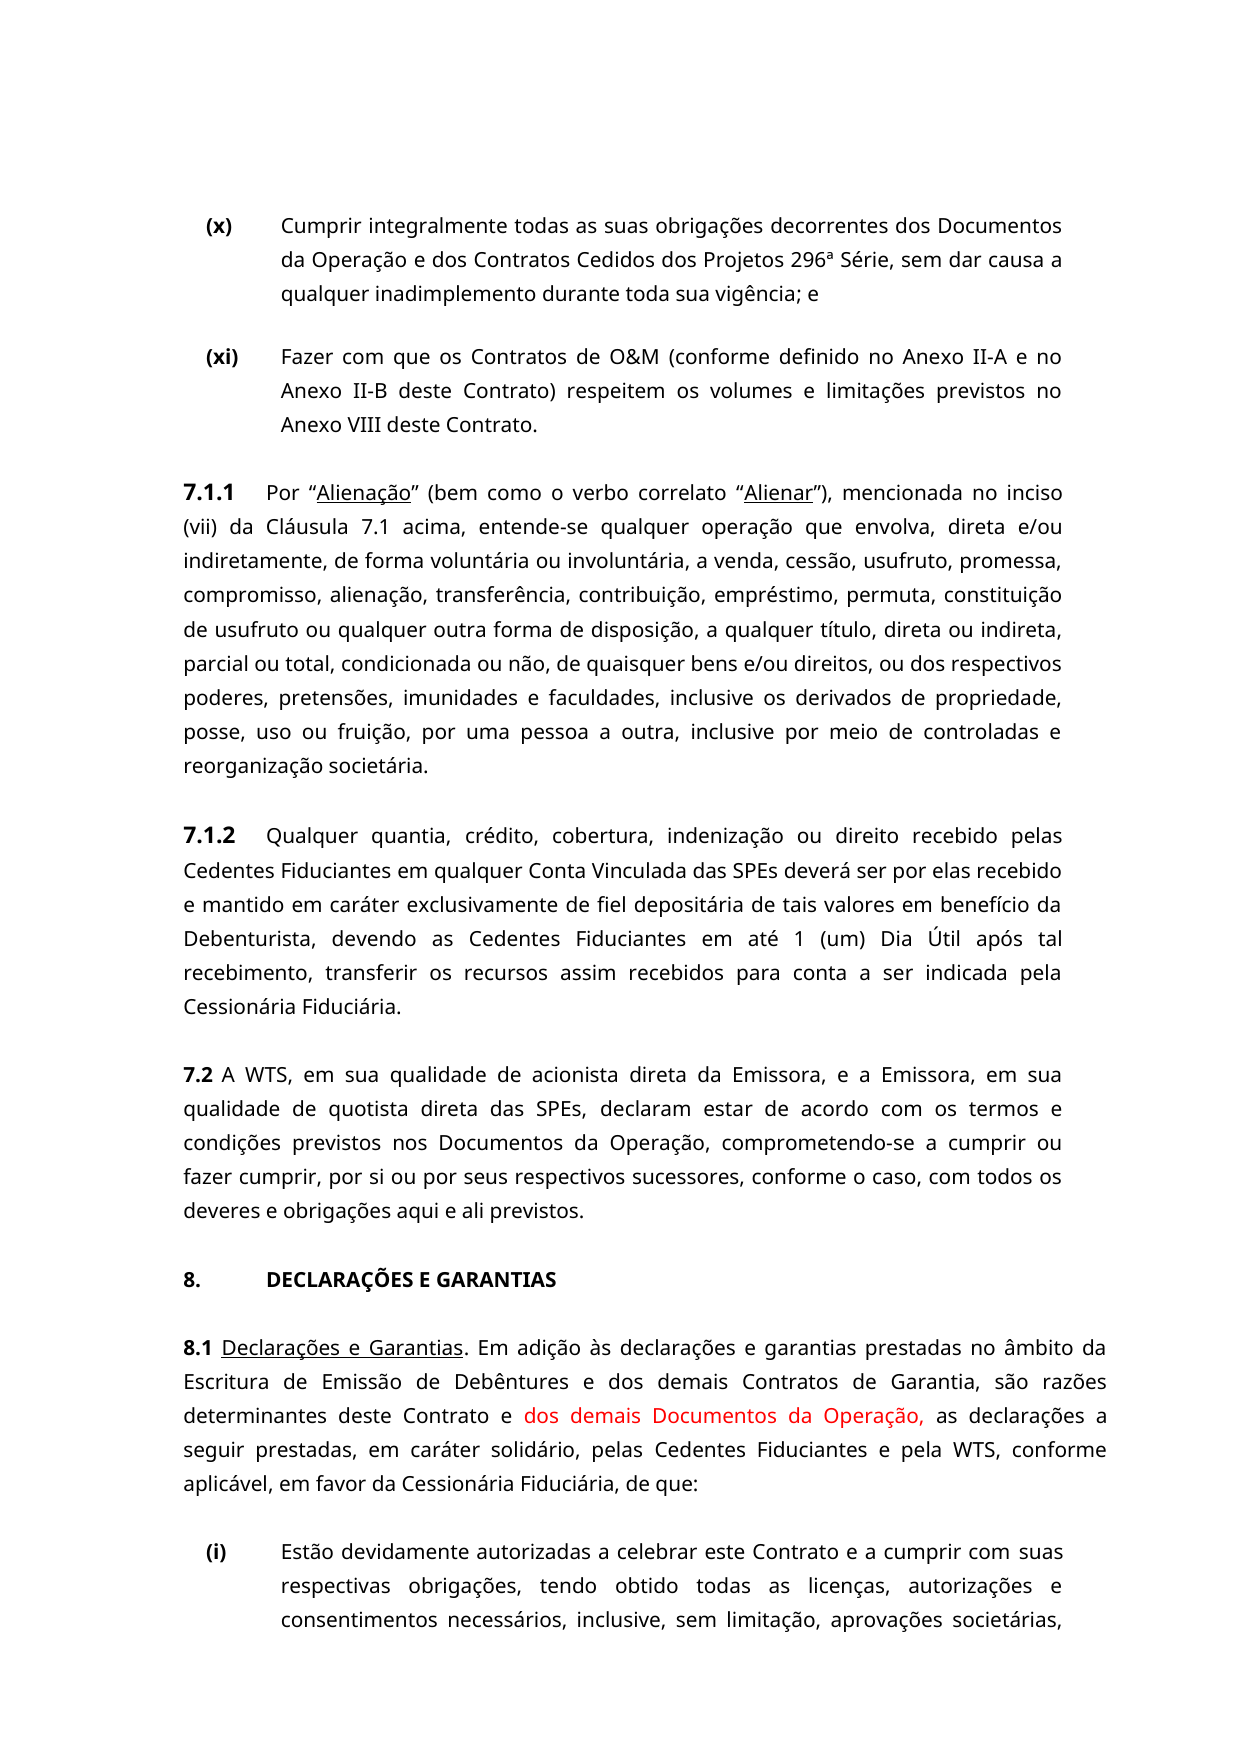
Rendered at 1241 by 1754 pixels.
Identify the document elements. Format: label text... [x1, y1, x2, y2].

list Por “Alienação” (bem como o verbo correlato “Alienar”), mencionada no inciso (vii) da Cláusula 7.1 acima, entende-se qualquer operação que envolva, direta e/ou indiretamente, de forma voluntária ou involuntária, a venda, cessão, usufruto, promessa, compromisso, alienação, transferência, contribuição, empréstimo, permuta, constituição de usufruto ou qualquer outra forma de disposição, a qualquer título, direta ou indireta, parcial ou total, condicionada ou não, de quaisquer bens e/ou direitos, ou dos respectivos poderes, pretensões, imunidades e faculdades, inclusive os derivados de propriedade, posse, uso ou fruição, por uma pessoa a outra, inclusive por meio de controladas e reorganização societária. [183, 476, 1063, 779]
list A WTS, em sua qualidade de acionista direta da Emissora, e a Emissora, em sua qualidade de quotista direta das SPEs, declaram estar de acordo com os termos e condições previstos nos Documentos da Operação, comprometendo-se a cumprir ou fazer cumprir, por si ou por seus respectivos sucessores, conforme o caso, com todos os deveres e obrigações aqui e ali previstos. [183, 1060, 1063, 1225]
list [206, 1537, 1063, 1634]
list Qualquer quantia, crédito, cobertura, indenização ou direito recebido pelas Cedentes Fiduciantes em qualquer Conta Vinculada das SPEs deverá ser por elas recebido e mantido em caráter exclusivamente de fiel depositária de tais valores em benefício da Debenturista, devendo as Cedentes Fiduciantes em até 1 (um) Dia Útil após tal recebimento, transferir os recursos assim recebidos para conta a ser indicada pela Cessionária Fiduciária. [183, 819, 1063, 1021]
list Cumprir integralmente todas as suas obrigações decorrentes dos Documentos da Operação e dos Contratos Cedidos dos Projetos 296ª Série, sem dar causa a qualquer inadimplemento durante toda sua vigência; e [206, 211, 1063, 308]
list DECLARAÇÕES E GARANTIAS [183, 1265, 1107, 1293]
list Fazer com que os Contratos de O&M (conforme definido no Anexo II-A e no Anexo II-B deste Contrato) respeitem os volumes e limitações previstos no Anexo VIII deste Contrato. [206, 342, 1063, 438]
list Declarações e Garantias. Em adição às declarações e garantias prestadas no âmbito da Escritura de Emissão de Debêntures e dos demais Contratos de Garantia, são razões determinantes deste Contrato e dos demais Documentos da Operação, as declarações a seguir prestadas, em caráter solidário, pelas Cedentes Fiduciantes e pela WTS, conforme aplicável, em favor da Cessionária Fiduciária, de que: [183, 1333, 1107, 1497]
